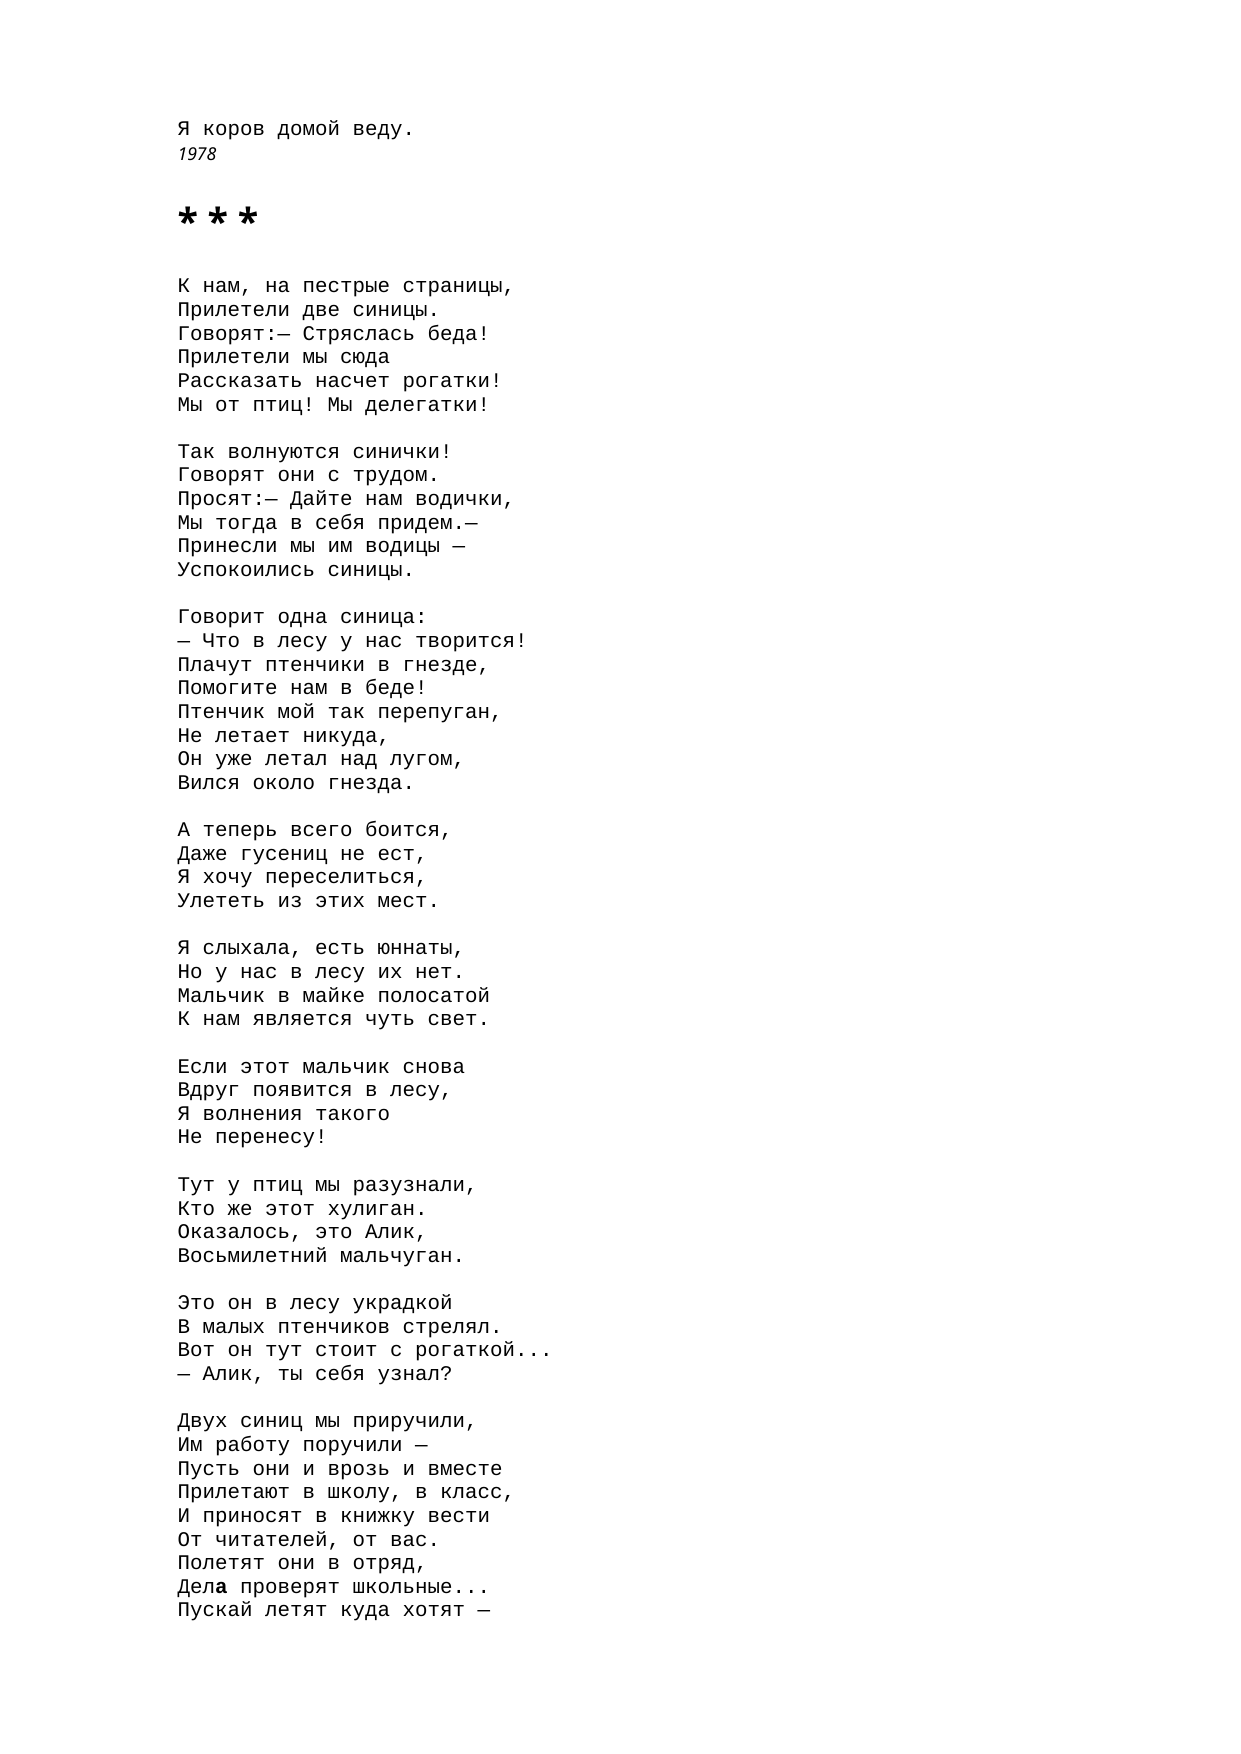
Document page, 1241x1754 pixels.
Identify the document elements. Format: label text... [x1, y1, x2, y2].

text Прилетают в школу, в класс, [177, 1481, 1152, 1505]
text Мы тогда в себя придем.— [177, 512, 1152, 535]
text Оказалось, это Алик, [177, 1221, 1152, 1245]
text Я коров домой веду. [177, 118, 1152, 142]
text Пускай летят куда хотят — [177, 1599, 1152, 1623]
text Прилетели две синицы. [177, 299, 1152, 323]
text Говорит одна синица: [177, 606, 1152, 630]
text Птенчик мой так перепуган, [177, 701, 1152, 724]
text Тут у птиц мы разузнали, [177, 1174, 1152, 1197]
text В малых птенчиков стрелял. [177, 1316, 1152, 1339]
text Так волнуются синички! [177, 441, 1152, 464]
text 1978 [177, 142, 1152, 166]
text Он уже летал над лугом, [177, 748, 1152, 772]
text К нам является чуть свет. [177, 1008, 1152, 1032]
text — Что в лесу у нас творится! [177, 630, 1152, 654]
text Даже гусениц не ест, [177, 843, 1152, 866]
text И приносят в книжку вести [177, 1505, 1152, 1528]
text Мы от птиц! Мы делегатки! [177, 393, 1152, 417]
text — Алик, ты себя узнал? [177, 1363, 1152, 1387]
text Не перенесу! [177, 1127, 1152, 1150]
text К нам, на пестрые страницы, [177, 275, 1152, 299]
text Пусть они и врозь и вместе [177, 1458, 1152, 1481]
text Принесли мы им водицы — [177, 535, 1152, 559]
text Это он в лесу украдкой [177, 1292, 1152, 1316]
text Кто же этот хулиган. [177, 1197, 1152, 1221]
text Полетят они в отряд, [177, 1552, 1152, 1576]
text Вился около гнезда. [177, 772, 1152, 796]
text Просят:— Дайте нам водички, [177, 488, 1152, 512]
text * * * [177, 195, 1152, 246]
text Но у нас в лесу их нет. [177, 961, 1152, 985]
text Восьмилетний мальчуган. [177, 1245, 1152, 1268]
text Успокоились синицы. [177, 559, 1152, 583]
text Вот он тут стоит с рогаткой... [177, 1339, 1152, 1363]
text Если этот мальчик снова [177, 1056, 1152, 1079]
text Говорят они с трудом. [177, 464, 1152, 488]
text Говорят:— Стряслась беда! [177, 323, 1152, 346]
text Я хочу переселиться, [177, 866, 1152, 890]
text Двух синиц мы приручили, [177, 1410, 1152, 1434]
text Рассказать насчет рогатки! [177, 370, 1152, 393]
text Помогите нам в беде! [177, 677, 1152, 701]
text Я волнения такого [177, 1103, 1152, 1127]
text Им работу поручили — [177, 1434, 1152, 1458]
text А теперь всего боится, [177, 819, 1152, 843]
text Плачут птенчики в гнезде, [177, 654, 1152, 677]
text Прилетели мы сюда [177, 346, 1152, 370]
text Улететь из этих мест. [177, 890, 1152, 914]
text Не летает никуда, [177, 724, 1152, 748]
text Мальчик в майке полосатой [177, 985, 1152, 1008]
text Вдруг появится в лесу, [177, 1079, 1152, 1103]
text От читателей, от вас. [177, 1528, 1152, 1552]
text Дела проверят школьные... [177, 1576, 1152, 1599]
text Я слыхала, есть юннаты, [177, 937, 1152, 961]
